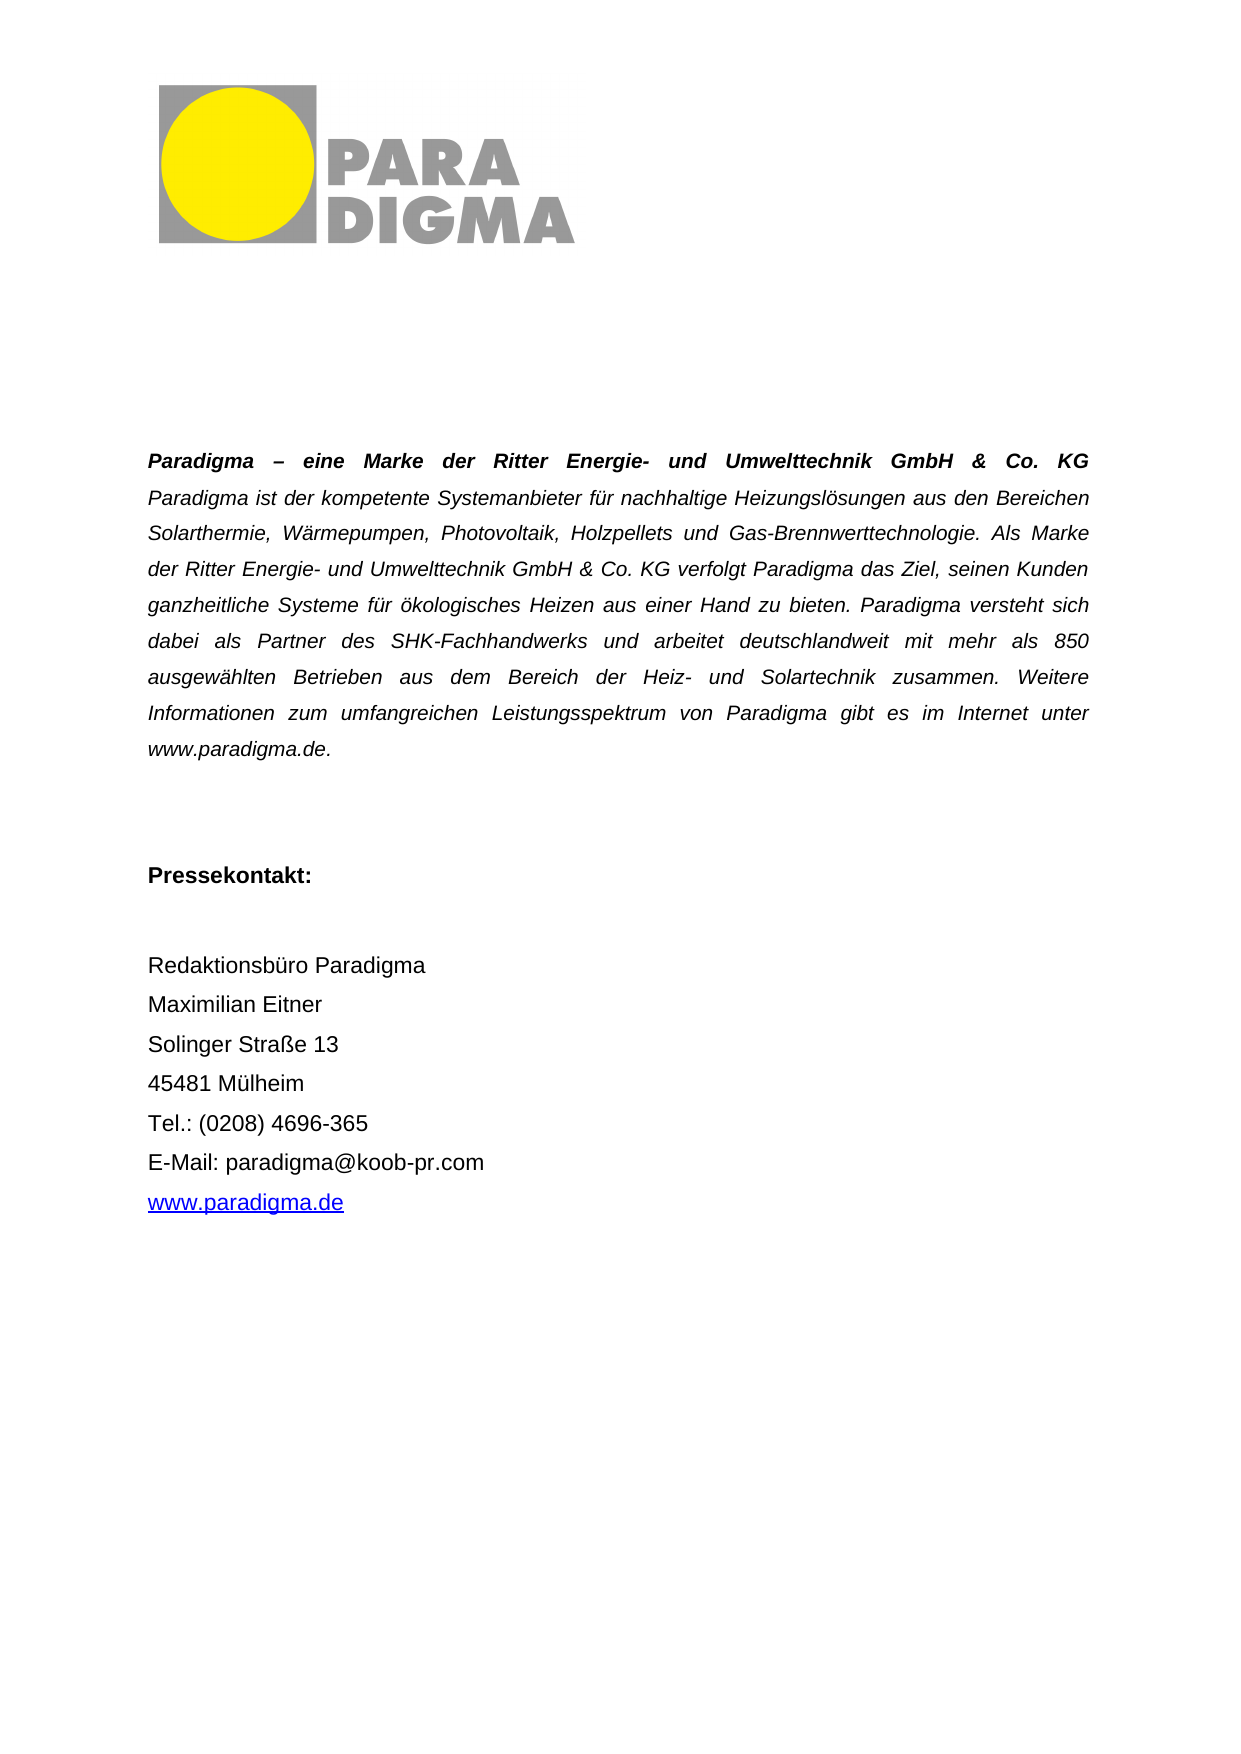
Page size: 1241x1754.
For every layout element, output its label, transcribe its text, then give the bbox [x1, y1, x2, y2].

text 45481 Mülheim [148, 1070, 1093, 1097]
text Tel.: (0208) 4696-365 [148, 1110, 1093, 1136]
text E-Mail: paradigma@koob-pr.com [148, 1149, 1093, 1176]
text Paradigma – eine Marke der Ritter Energie- und Umwelttechnik GmbH & Co. KG Paradigma ist der kompetente Systemanbieter für nachhaltige Heizungslösungen aus den Bereichen Solarthermie, Wärmepumpen, Photovoltaik, Holzpellets und Gas-Brennwerttechnologie. Als Marke der Ritter Energie- und Umwelttechnik GmbH & Co. KG verfolgt Paradigma das Ziel, seinen Kunden ganzheitliche Systeme für ökologisches Heizen aus einer Hand zu bieten. Paradigma versteht sich dabei als Partner des SHK-Fachhandwerks und arbeitet deutschlandweit mit mehr als 850 ausgewählten Betrieben aus dem Bereich der Heiz- und Solartechnik zusammen. Weitere Informationen zum umfangreichen Leistungsspektrum von Paradigma gibt es im Internet unter www.paradigma.de. [148, 449, 1092, 761]
text Maximilian Eitner [148, 991, 1093, 1018]
text Redaktionsbüro Paradigma [148, 952, 1093, 978]
text Solinger Straße 13 [148, 1031, 1093, 1057]
text www.paradigma.de [148, 1189, 1093, 1215]
text Pressekontakt: [148, 862, 1092, 889]
picture [147, 73, 587, 256]
